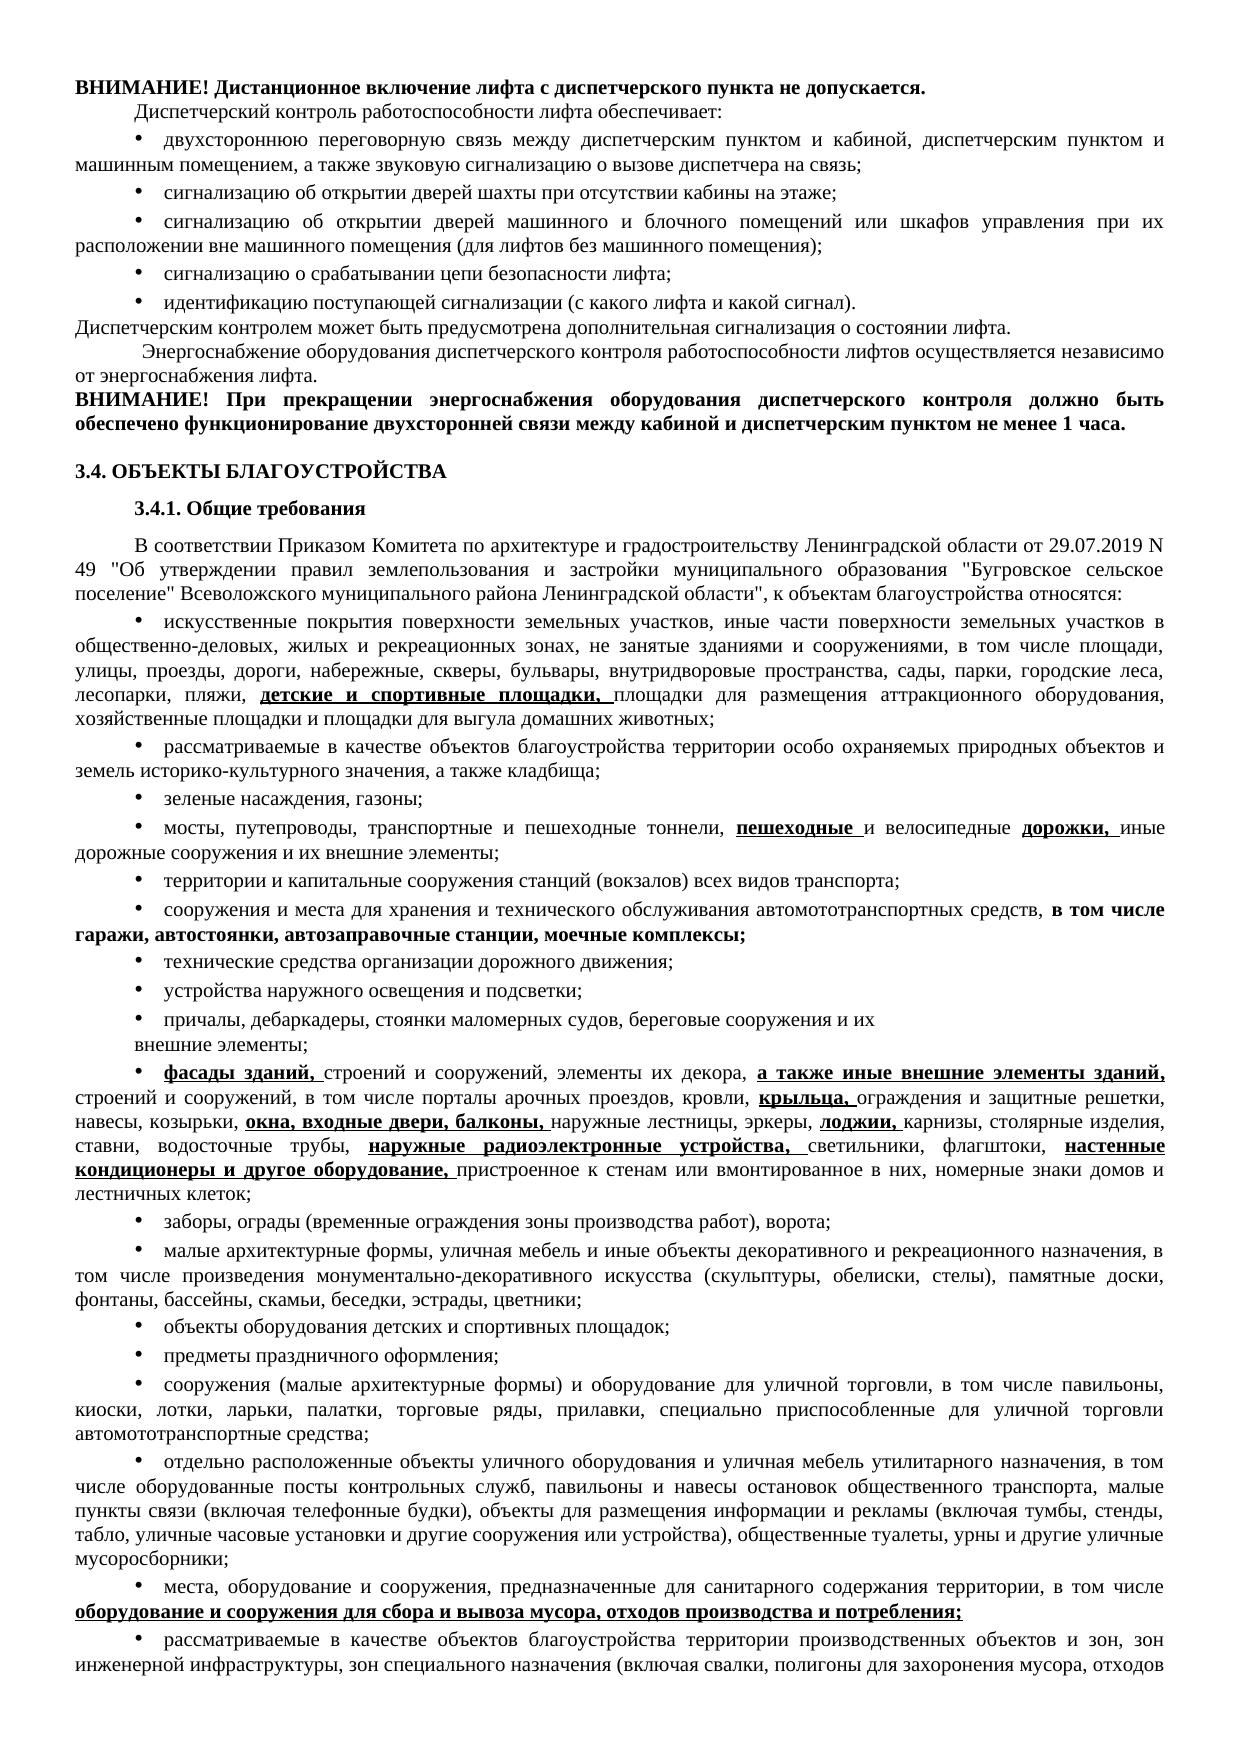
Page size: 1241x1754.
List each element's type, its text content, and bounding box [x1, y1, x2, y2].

list фасады зданий, строений и сооружений, элементы их декора, а также иные внешние элементы зданий, строений и сооружений, в том числе порталы арочных проездов, кровли, крыльца, ограждения и защитные решетки, навесы, козырьки, окна, входные двери, балконы, наружные лестницы, эркеры, лоджии, карнизы, столярные изделия, ставни, водосточные трубы, наружные радиоэлектронные устройства, светильники, флагштоки, настенные кондиционеры и другое оборудование, пристроенное к стенам или вмонтированное в них, номерные знаки домов и лестничных клеток; [75, 1056, 1165, 1205]
list места, оборудование и сооружения, предназначенные для санитарного содержания территории, в том числе оборудование и сооружения для сбора и вывоза мусора, отходов производства и потребления; [75, 1570, 1165, 1623]
list объекты оборудования детских и спортивных площадок; [75, 1311, 1165, 1339]
list причалы, дебаркадеры, стоянки маломерных судов, береговые сооружения и их [75, 1003, 1165, 1032]
list устройства наружного освещения и подсветки; [75, 974, 1165, 1003]
list сигнализацию об открытии дверей машинного и блочного помещений или шкафов управления при их расположении вне машинного помещения (для лифтов без машинного помещения); [75, 205, 1165, 257]
list сигнализацию об открытии дверей шахты при отсутствии кабины на этаже; [75, 176, 1165, 205]
list предметы праздничного оформления; [75, 1339, 1165, 1368]
list двухстороннюю переговорную связь между диспетчерским пунктом и кабиной, диспетчерским пунктом и машинным помещением, а также звуковую сигнализацию о вызове диспетчера на связь; [75, 123, 1165, 176]
text 3.4.1. Общие требования [75, 496, 1165, 520]
list мосты, путепроводы, транспортные и пешеходные тоннели, пешеходные и велосипедные дорожки, иные дорожные сооружения и их внешние элементы; [75, 811, 1165, 864]
list технические средства организации дорожного движения; [75, 946, 1165, 974]
text внешние элементы; [75, 1032, 1165, 1056]
list сигнализацию о срабатывании цепи безопасности лифта; [75, 257, 1165, 286]
list отдельно расположенные объекты уличного оборудования и уличная мебель утилитарного назначения, в том числе оборудованные посты контрольных служб, павильоны и навесы остановок общественного транспорта, малые пункты связи (включая телефонные будки), объекты для размещения информации и рекламы (включая тумбы, стенды, табло, уличные часовые установки и другие сооружения или устройства), общественные туалеты, урны и другие уличные мусоросборники; [75, 1445, 1165, 1570]
text Диспетчерский контроль работоспособности лифта обеспечивает: [75, 99, 1165, 123]
text 3.4. ОБЪЕКТЫ БЛАГОУСТРОЙСТВА [75, 459, 1165, 483]
text В соответствии Приказом Комитета по архитектуре и градостроительству Ленинградской области от 29.07.2019 N 49 "Об утверждении правил землепользования и застройки муниципального образования "Бугровское сельское поселение" Всеволожского муниципального района Ленинградской области", к объектам благоустройства относятся: [75, 532, 1165, 605]
list территории и капитальные сооружения станций (вокзалов) всех видов транспорта; [75, 864, 1165, 893]
list заборы, ограды (временные ограждения зоны производства работ), ворота; [75, 1205, 1165, 1234]
list рассматриваемые в качестве объектов благоустройства территории особо охраняемых природных объектов и земель историко-культурного значения, а также кладбища; [75, 730, 1165, 782]
text ВНИМАНИЕ! Дистанционное включение лифта с диспетчерского пункта не допускается. [75, 75, 1165, 99]
list зеленые насаждения, газоны; [75, 782, 1165, 811]
list сооружения и места для хранения и технического обслуживания автомототранспортных средств, в том числе гаражи, автостоянки, автозаправочные станции, моечные комплексы; [75, 893, 1165, 946]
list сооружения (малые архитектурные формы) и оборудование для уличной торговли, в том числе павильоны, киоски, лотки, ларьки, палатки, торговые ряды, прилавки, специально приспособленные для уличной торговли автомототранспортные средства; [75, 1368, 1165, 1445]
text Энергоснабжение оборудования диспетчерского контроля работоспособности лифтов осуществляется независимо от энергоснабжения лифта. [75, 339, 1165, 387]
list малые архитектурные формы, уличная мебель и иные объекты декоративного и рекреационного назначения, в том числе произведения монументально-декоративного искусства (скульптуры, обелиски, стелы), памятные доски, фонтаны, бассейны, скамьи, беседки, эстрады, цветники; [75, 1234, 1165, 1311]
list идентификацию поступающей сигнализации (с какого лифта и какой сигнал). [75, 286, 1165, 315]
list искусственные покрытия поверхности земельных участков, иные части поверхности земельных участков в общественно-деловых, жилых и рекреационных зонах, не занятые зданиями и сооружениями, в том числе площади, улицы, проезды, дороги, набережные, скверы, бульвары, внутридворовые пространства, сады, парки, городские леса, лесопарки, пляжи, детские и спортивные площадки, площадки для размещения аттракционного оборудования, хозяйственные площадки и площадки для выгула домашних животных; [75, 605, 1165, 730]
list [75, 1623, 1165, 1676]
text Диспетчерским контролем может быть предусмотрена дополнительная сигнализация о состоянии лифта. [75, 315, 1165, 339]
text ВНИМАНИЕ! При прекращении энергоснабжения оборудования диспетчерского контроля должно быть обеспечено функционирование двухсторонней связи между кабиной и диспетчерским пунктом не менее 1 часа. [75, 387, 1165, 435]
